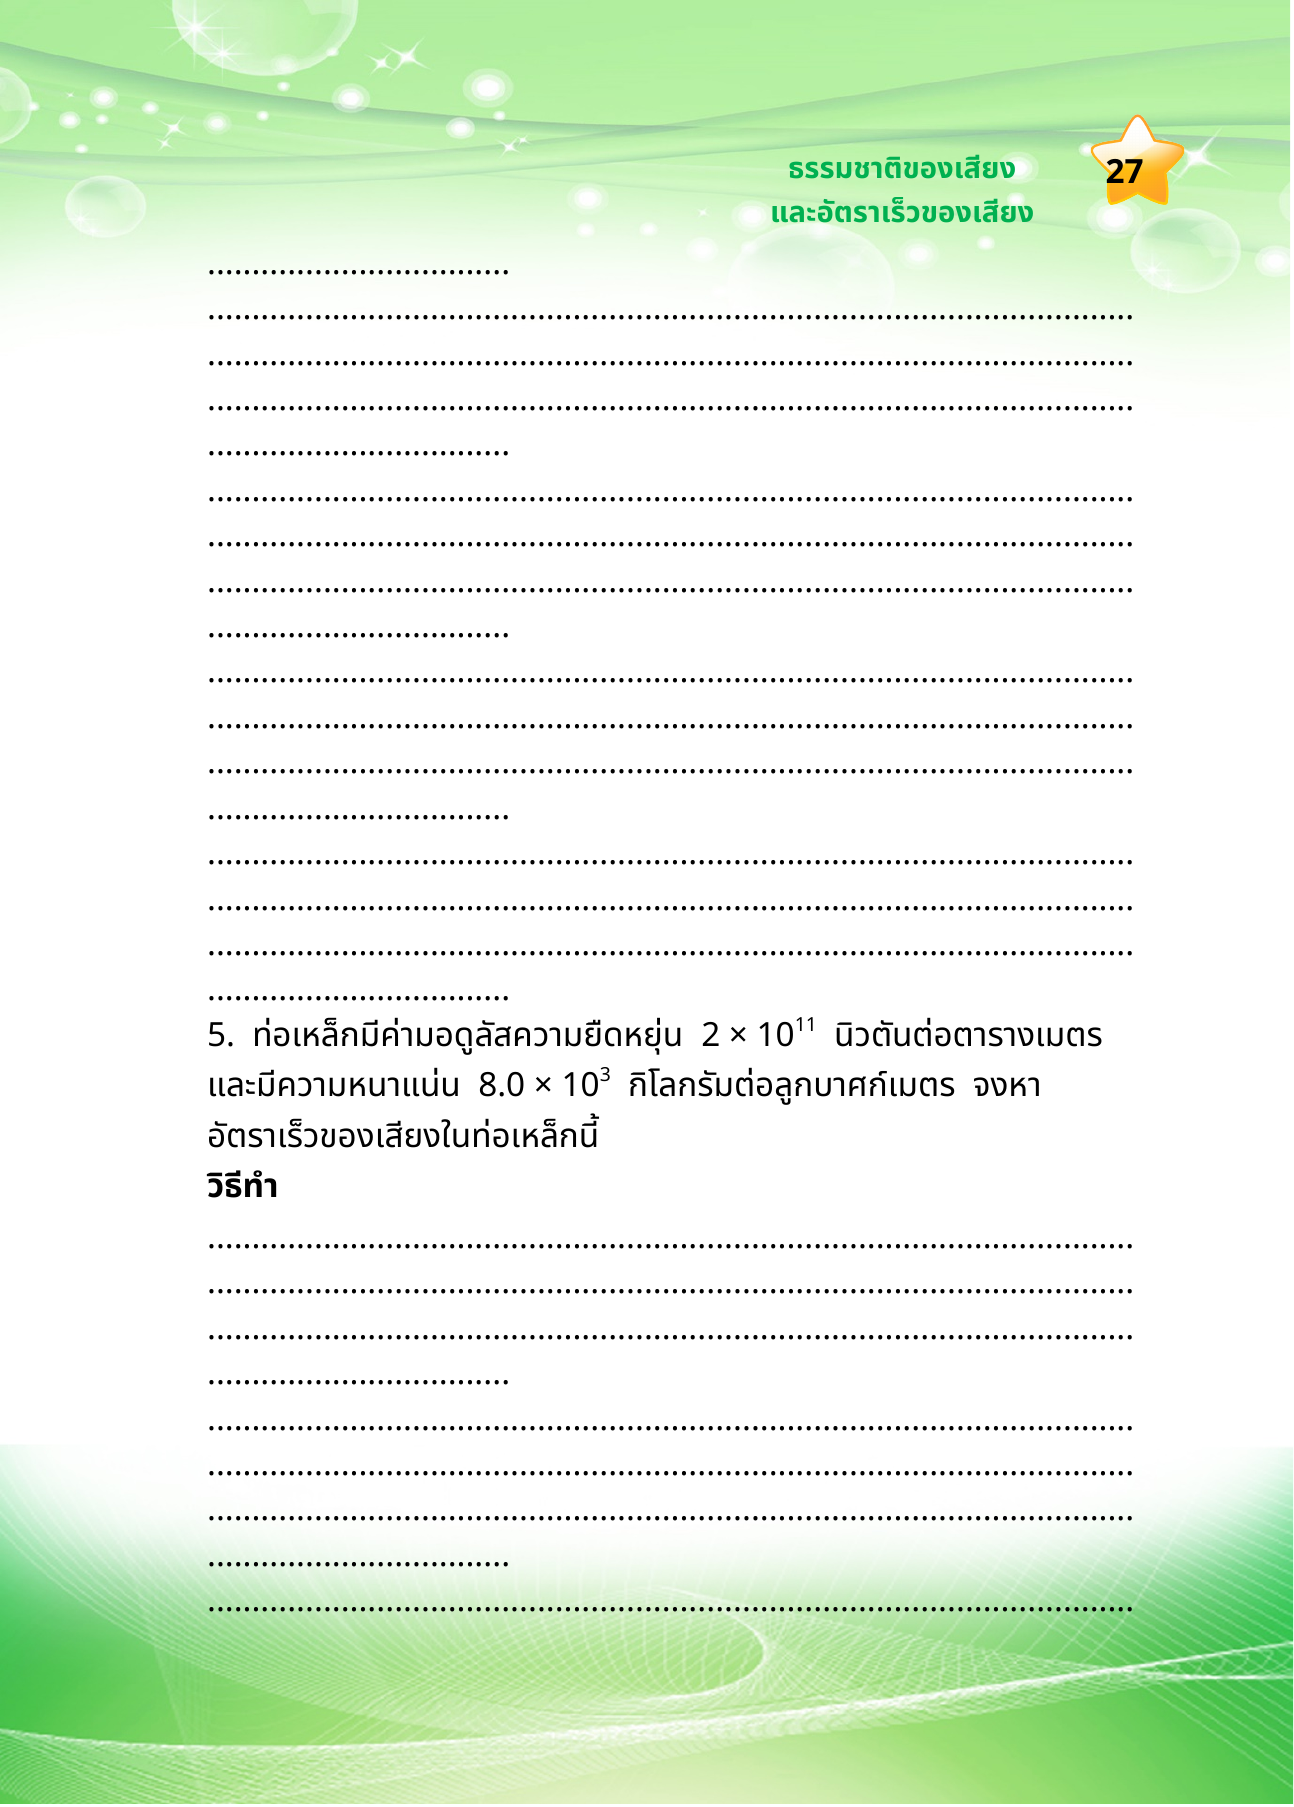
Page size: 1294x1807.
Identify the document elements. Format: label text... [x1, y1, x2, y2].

picture [0, 0, 1291, 441]
text วิธีทำ [207, 1162, 1143, 1213]
picture [0, 1410, 1294, 1804]
text 5. ท่อเหล็กมีค่ามอดูลัสความยืดหยุ่น 2 × 1011 นิวตันต่อตารางเมตร และมีความหนาแน่น 8.0 × 103 กิโลกรัมต่อลูกบาศก์เมตร จงหาอัตราเร็วของเสียงในท่อเหล็กนี้ [207, 1011, 1143, 1162]
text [207, 1576, 1143, 1621]
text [207, 238, 1143, 284]
